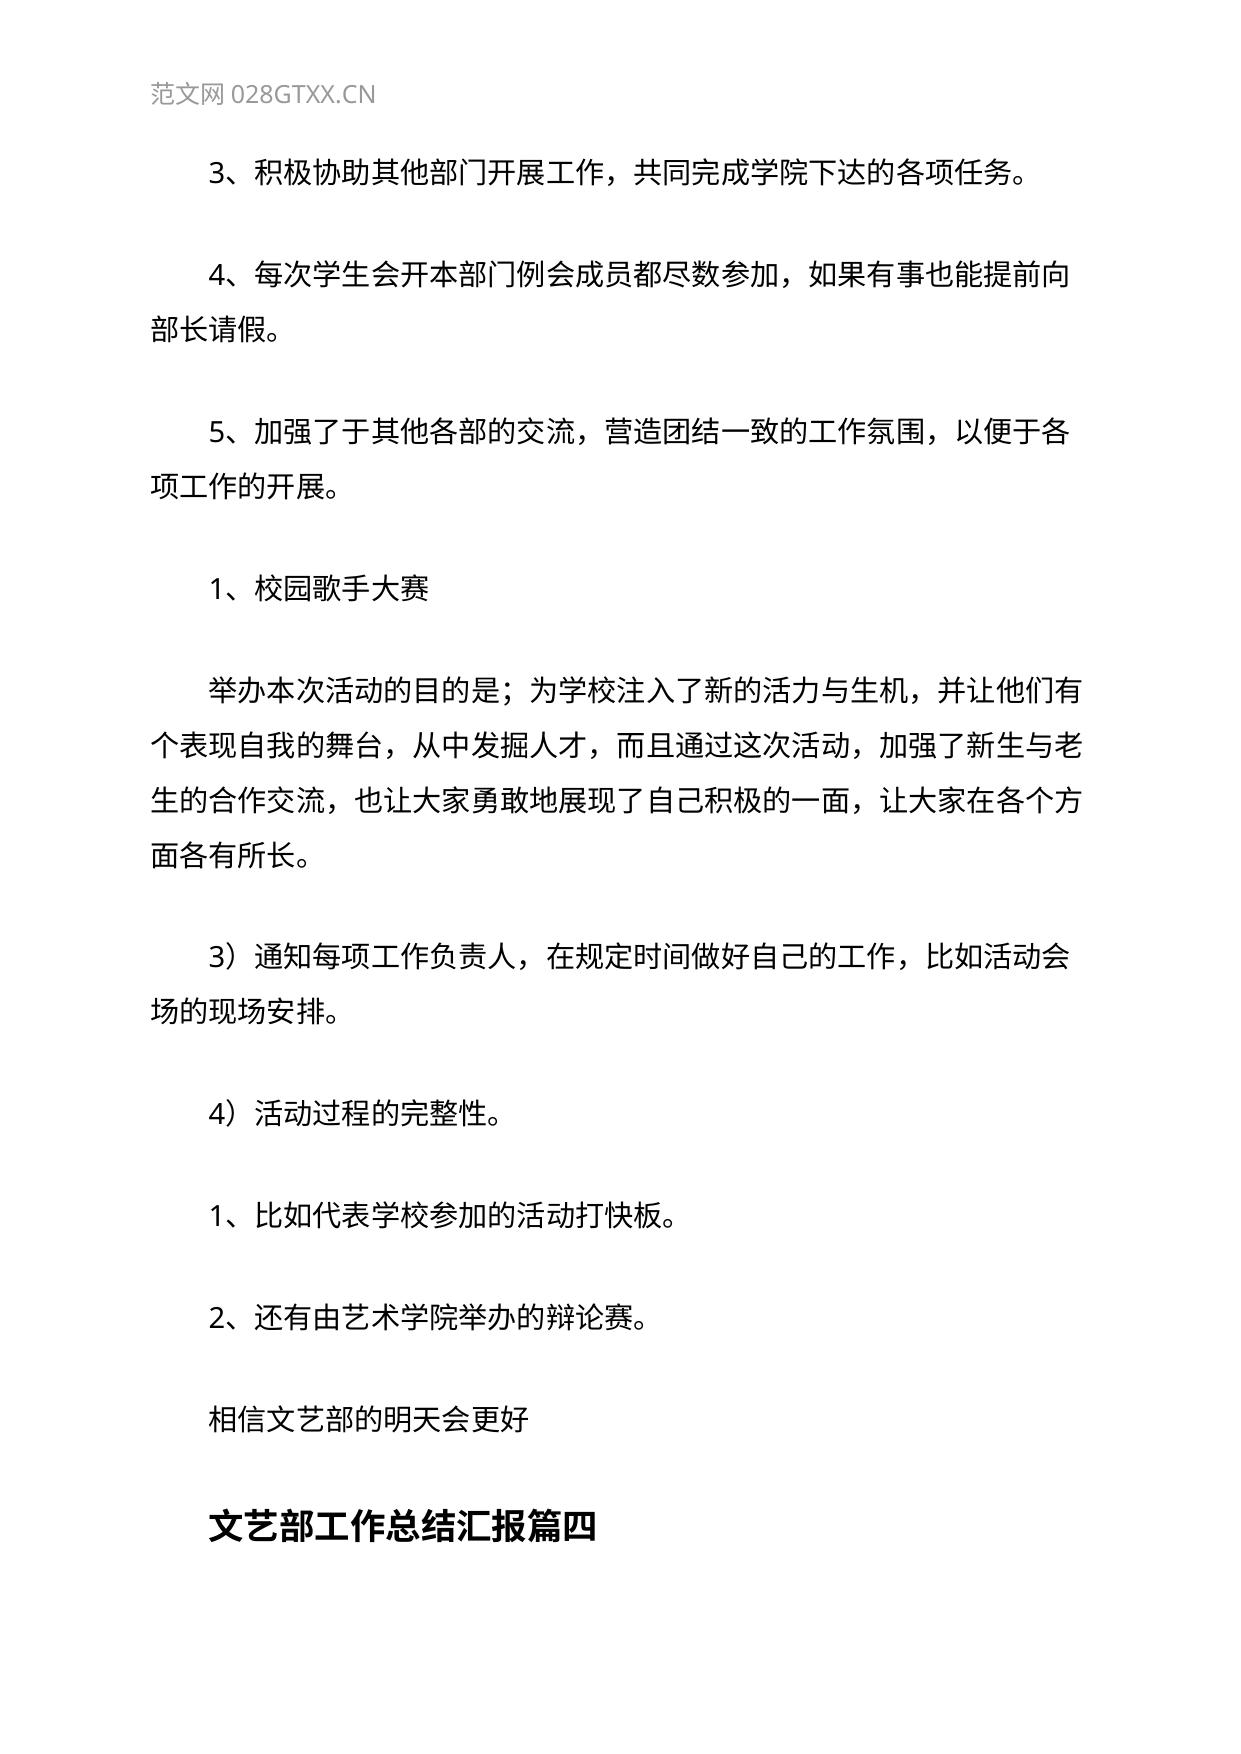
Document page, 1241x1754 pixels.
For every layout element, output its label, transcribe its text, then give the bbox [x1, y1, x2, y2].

text 4）活动过程的完整性。 [150, 1091, 1090, 1133]
text 2、还有由艺术学院举办的辩论赛。 [150, 1295, 1090, 1337]
text 1、校园歌手大赛 [150, 566, 1090, 608]
text 相信文艺部的明天会更好 [150, 1397, 1090, 1439]
text 4、每次学生会开本部门例会成员都尽数参加，如果有事也能提前向部长请假。 [150, 252, 1090, 349]
text 文艺部工作总结汇报篇四 [150, 1498, 1090, 1550]
text 3、积极协助其他部门开展工作，共同完成学院下达的各项任务。 [150, 150, 1090, 192]
text 3）通知每项工作负责人，在规定时间做好自己的工作，比如活动会场的现场安排。 [150, 934, 1090, 1031]
text 举办本次活动的目的是；为学校注入了新的活力与生机，并让他们有个表现自我的舞台，从中发掘人才，而且通过这次活动，加强了新生与老生的合作交流，也让大家勇敢地展现了自己积极的一面，让大家在各个方面各有所长。 [150, 667, 1090, 874]
text 1、比如代表学校参加的活动打快板。 [150, 1193, 1090, 1235]
text 5、加强了于其他各部的交流，营造团结一致的工作氛围，以便于各项工作的开展。 [150, 409, 1090, 506]
